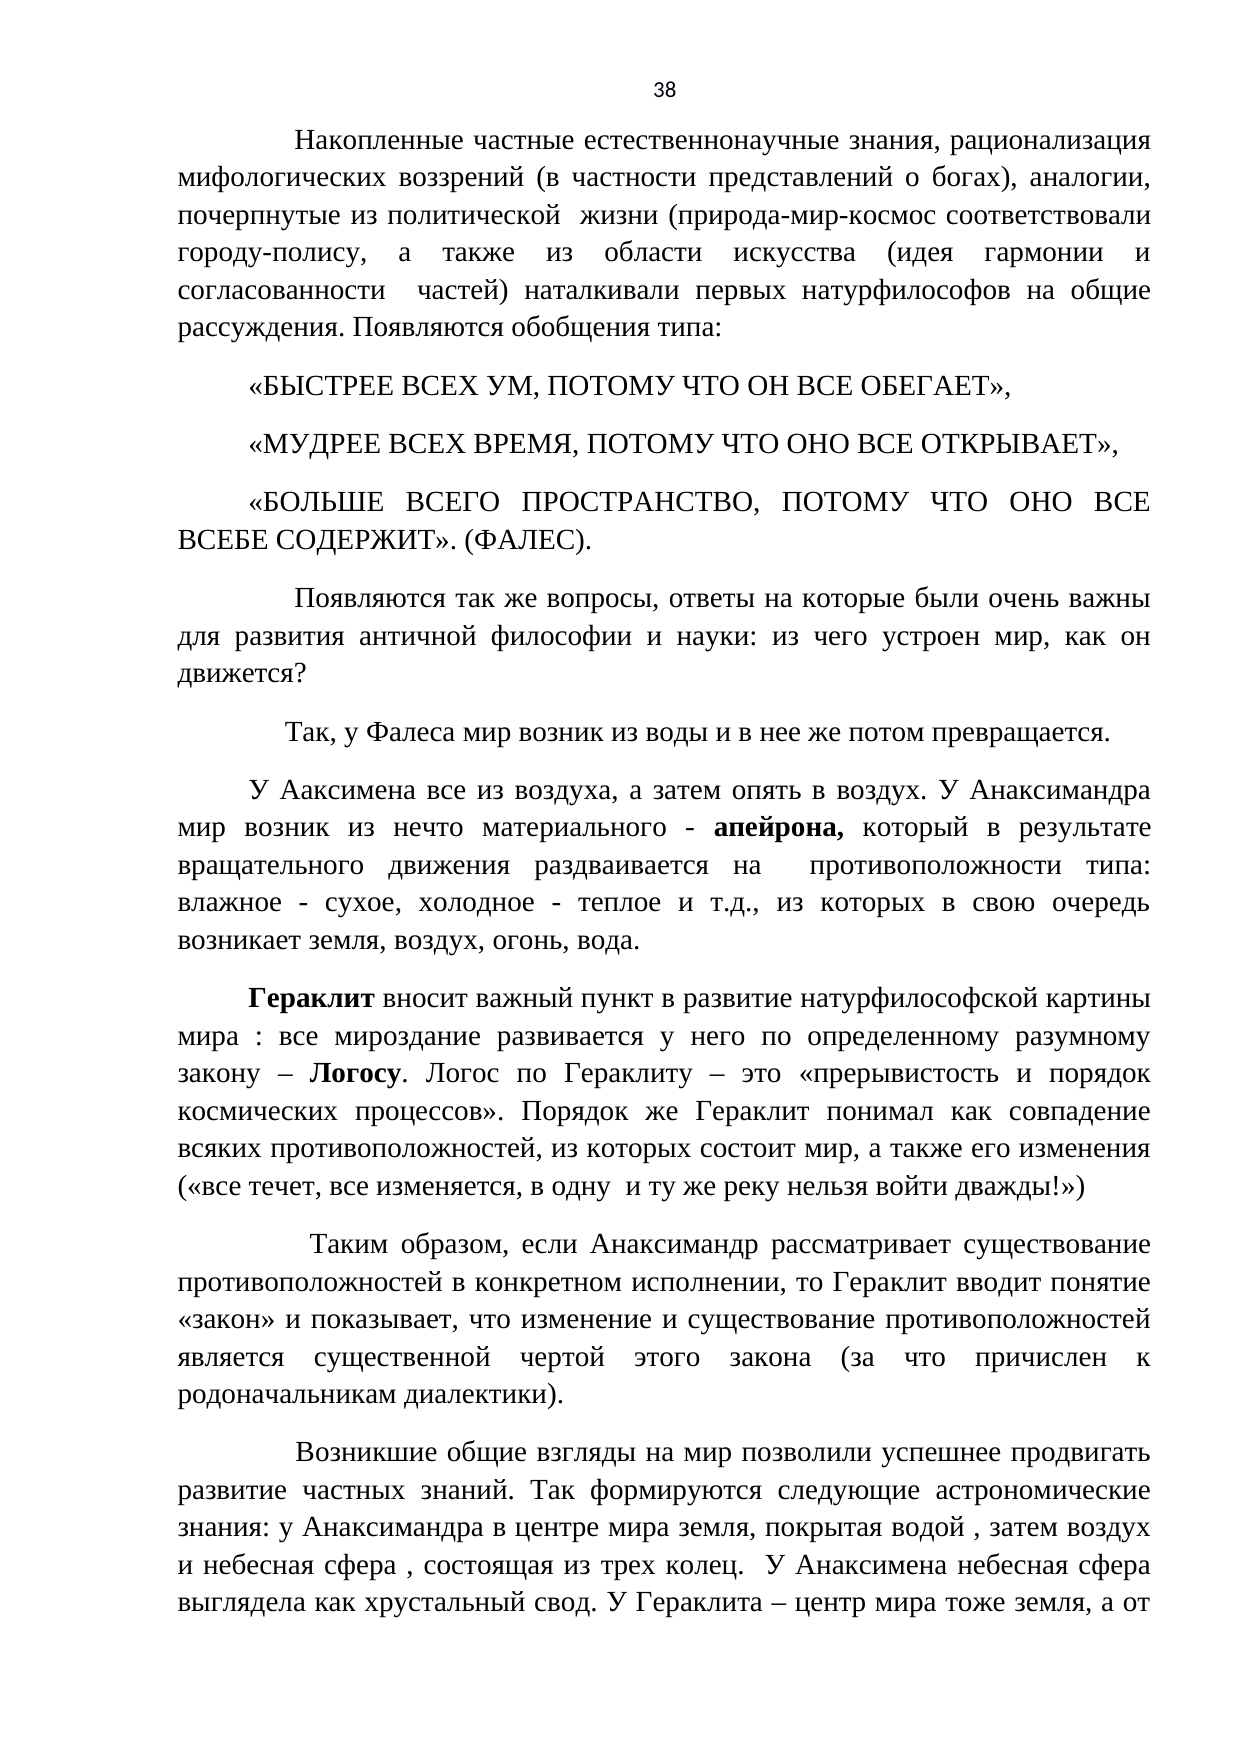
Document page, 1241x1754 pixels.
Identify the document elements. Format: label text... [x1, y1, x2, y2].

text Гераклит вносит важный пункт в развитие натурфилософской картины мира : все мироздание развивается у него по определенному разумному закону – Логосу. Логос по Гераклиту – это «прерывистость и порядок космических процессов». Порядок же Гераклит понимал как совпадение всяких противоположностей, из которых состоит мир, а также его изменения («все течет, все изменяется, в одну и ту же реку нельзя войти дважды!») [177, 976, 1152, 1201]
text У Ааксимена все из воздуха, а затем опять в воздух. У Анаксимандра мир возник из нечто материального - апейрона, который в результате вращательного движения раздваивается на противоположности типа: влажное - сухое, холодное - теплое и т.д., из которых в свою очередь возникает земля, воздух, огонь, вода. [177, 768, 1152, 956]
text «БОЛЬШЕ ВСЕГО ПРОСТРАНСТВО, ПОТОМУ ЧТО ОНО ВСЕ ВСЕБЕ СОДЕРЖИТ». (ФАЛЕС). [177, 481, 1152, 556]
text Так, у Фалеса мир возник из воды и в нее же потом превращается. [177, 710, 1152, 747]
text «БЫСТРЕЕ ВСЕХ УМ, ПОТОМУ ЧТО ОН ВСЕ ОБЕГАЕТ», [177, 364, 1152, 401]
text Накопленные частные естественнонаучные знания, рационализация мифологических воззрений (в частности представлений о богах), аналогии, почерпнутые из политической жизни (природа-мир-космос соответствовали городу-полису, а также из области искусства (идея гармонии и согласованности частей) наталкивали первых натурфилософов на общие рассуждения. Появляются обобщения типа: [177, 118, 1152, 343]
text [177, 1431, 1152, 1618]
text «МУДРЕЕ ВСЕХ ВРЕМЯ, ПОТОМУ ЧТО ОНО ВСЕ ОТКРЫВАЕТ», [177, 422, 1152, 460]
text Появляются так же вопросы, ответы на которые были очень важны для развития античной философии и науки: из чего устроен мир, как он движется? [177, 576, 1152, 689]
text Таким образом, если Анаксимандр рассматривает существование противоположностей в конкретном исполнении, то Гераклит вводит понятие «закон» и показывает, что изменение и существование противоположностей является существенной чертой этого закона (за что причислен к родоначальникам диалектики). [177, 1222, 1152, 1410]
